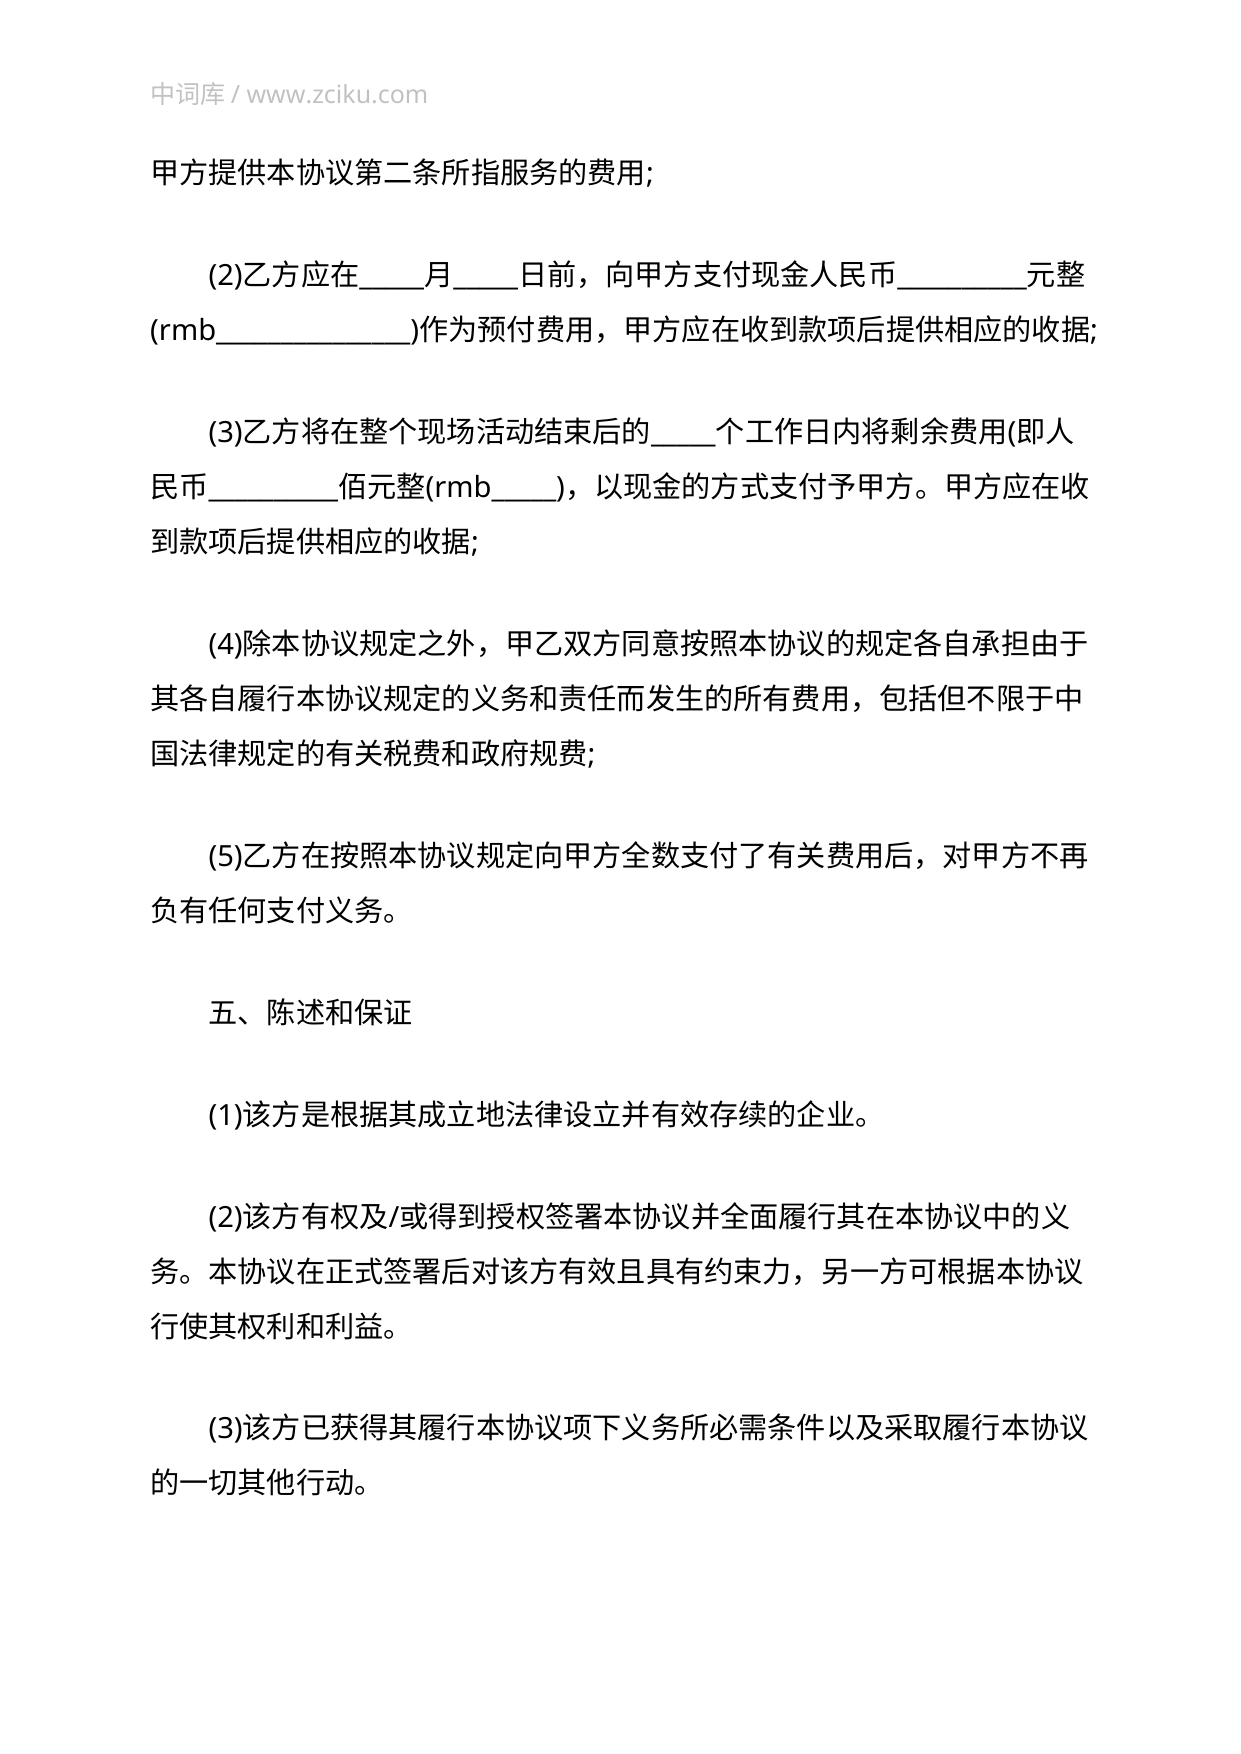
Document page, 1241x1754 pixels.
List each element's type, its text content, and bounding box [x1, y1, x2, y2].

text (3)乙方将在整个现场活动结束后的_____个工作日内将剩余费用(即人民币__________佰元整(rmb_____)，以现金的方式支付予甲方。甲方应在收到款项后提供相应的收据; [150, 409, 1090, 561]
text (3)该方已获得其履行本协议项下义务所必需条件以及采取履行本协议的一切其他行动。 [150, 1405, 1090, 1502]
text (1)该方是根据其成立地法律设立并有效存续的企业。 [150, 1091, 1090, 1134]
text (5)乙方在按照本协议规定向甲方全数支付了有关费用后，对甲方不再负有任何支付义务。 [150, 833, 1090, 930]
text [150, 150, 1090, 192]
text (2)乙方应在_____月_____日前，向甲方支付现金人民币__________元整(rmb_______________)作为预付费用，甲方应在收到款项后提供相应的收据; [150, 252, 1090, 349]
text 五、陈述和保证 [150, 989, 1090, 1032]
text (2)该方有权及/或得到授权签署本协议并全面履行其在本协议中的义务。本协议在正式签署后对该方有效且具有约束力，另一方可根据本协议行使其权利和利益。 [150, 1193, 1090, 1346]
text (4)除本协议规定之外，甲乙双方同意按照本协议的规定各自承担由于其各自履行本协议规定的义务和责任而发生的所有费用，包括但不限于中国法律规定的有关税费和政府规费; [150, 621, 1090, 773]
